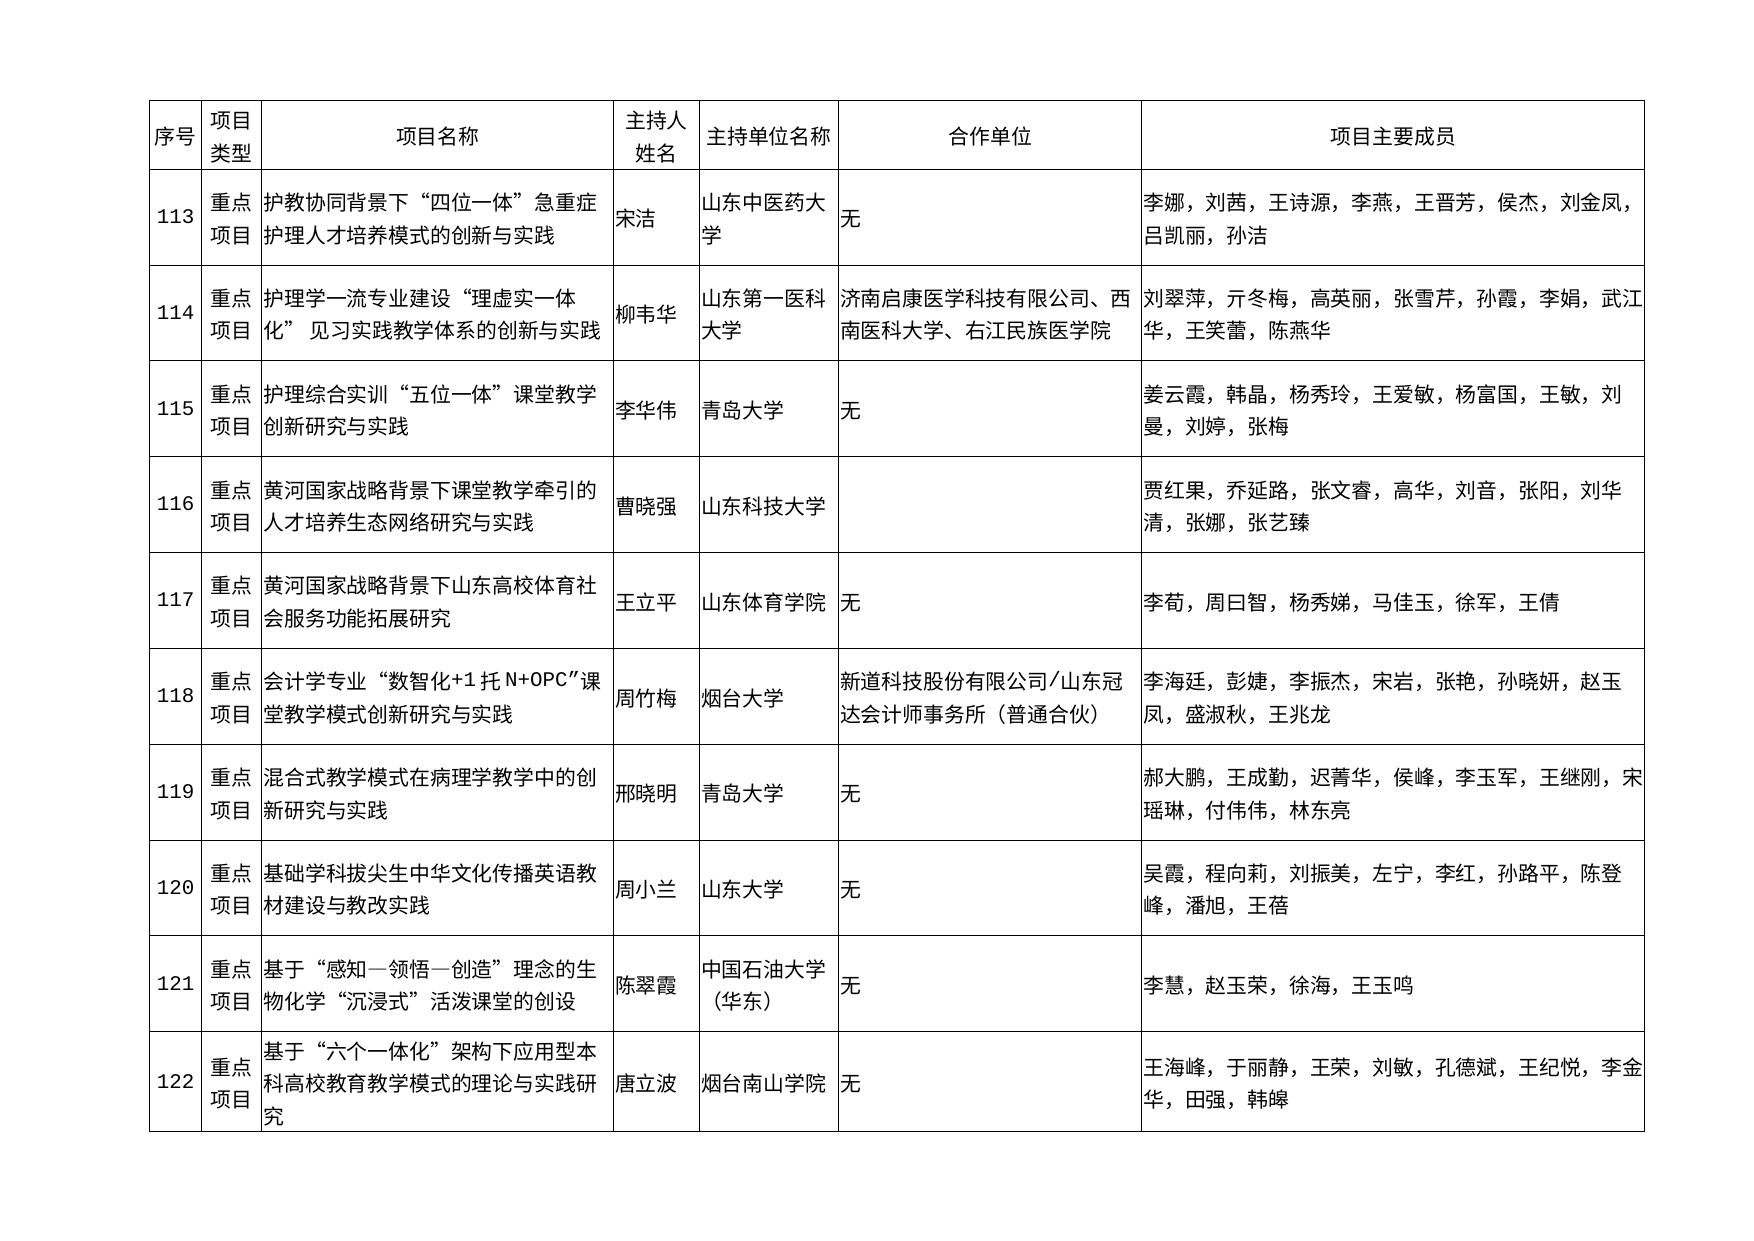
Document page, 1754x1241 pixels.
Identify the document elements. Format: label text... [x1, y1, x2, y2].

table_cell 重点项目 [202, 1032, 261, 1131]
table_header 主持单位名称 [700, 101, 838, 169]
table_cell 无 [839, 170, 1141, 264]
table_cell 邢晓明 [614, 745, 699, 839]
table_cell 山东中医药大学 [700, 170, 838, 264]
table_cell 周竹梅 [614, 649, 699, 744]
table_cell 无 [839, 745, 1141, 839]
table_cell 118 [150, 649, 201, 744]
table_cell 重点项目 [202, 266, 261, 360]
table_cell 贾红果，乔延路，张文睿，高华，刘音，张阳，刘华清，张娜，张艺臻 [1142, 457, 1644, 552]
table_cell 119 [150, 745, 201, 839]
table_cell 117 [150, 553, 201, 648]
table_header 序号 [150, 101, 201, 169]
table_cell 无 [839, 553, 1141, 648]
table_cell 曹晓强 [614, 457, 699, 552]
table_cell 李海廷，彭婕，李振杰，宋岩，张艳，孙晓妍，赵玉凤，盛淑秋，王兆龙 [1142, 649, 1644, 744]
table_header 项目类型 [202, 101, 261, 169]
table_cell 刘翠萍，亓冬梅，高英丽，张雪芹，孙霞，李娟，武江华，王笑蕾，陈燕华 [1142, 266, 1644, 360]
table_cell 无 [839, 841, 1141, 935]
table_cell 重点项目 [202, 649, 261, 744]
table_cell 会计学专业“数智化+1托N+OPC”课堂教学模式创新研究与实践 [262, 649, 613, 744]
table_cell 护理学一流专业建设“理虚实一体化” 见习实践教学体系的创新与实践 [262, 266, 613, 360]
table_cell 114 [150, 266, 201, 360]
table_cell 基于“六个一体化”架构下应用型本科高校教育教学模式的理论与实践研究 [262, 1032, 613, 1131]
table_cell 唐立波 [614, 1032, 699, 1131]
table_cell 无 [839, 1032, 1141, 1131]
table_header 项目名称 [262, 101, 613, 169]
table_cell 姜云霞，韩晶，杨秀玲，王爱敏，杨富国，王敏，刘曼，刘婷，张梅 [1142, 361, 1644, 456]
table_cell 116 [150, 457, 201, 552]
table_cell 周小兰 [614, 841, 699, 935]
table_cell 护教协同背景下“四位一体”急重症护理人才培养模式的创新与实践 [262, 170, 613, 264]
table_cell 山东体育学院 [700, 553, 838, 648]
table_cell [839, 457, 1141, 552]
table_cell 郝大鹏，王成勤，迟菁华，侯峰，李玉军，王继刚，宋瑶琳，付伟伟，林东亮 [1142, 745, 1644, 839]
table_cell 吴霞，程向莉，刘振美，左宁，李红，孙路平，陈登峰，潘旭，王蓓 [1142, 841, 1644, 935]
table_cell 122 [150, 1032, 201, 1131]
table_cell 120 [150, 841, 201, 935]
table_cell 重点项目 [202, 457, 261, 552]
table_cell 重点项目 [202, 170, 261, 264]
table_cell 柳韦华 [614, 266, 699, 360]
table_cell 新道科技股份有限公司/山东冠达会计师事务所（普通合伙） [839, 649, 1141, 744]
table_cell 山东科技大学 [700, 457, 838, 552]
table_cell 115 [150, 361, 201, 456]
table_cell 重点项目 [202, 936, 261, 1031]
table_cell 基于“感知—领悟—创造”理念的生物化学“沉浸式”活泼课堂的创设 [262, 936, 613, 1031]
table_cell 李华伟 [614, 361, 699, 456]
table_cell 青岛大学 [700, 361, 838, 456]
table_cell 李娜，刘茜，王诗源，李燕，王晋芳，侯杰，刘金凤，吕凯丽，孙洁 [1142, 170, 1644, 264]
table_cell 李荀，周曰智，杨秀娣，马佳玉，徐军，王倩 [1142, 553, 1644, 648]
table_cell 陈翠霞 [614, 936, 699, 1031]
table_cell 无 [839, 936, 1141, 1031]
table_cell 烟台大学 [700, 649, 838, 744]
table_cell 宋洁 [614, 170, 699, 264]
table_cell 青岛大学 [700, 745, 838, 839]
table_cell 护理综合实训“五位一体”课堂教学创新研究与实践 [262, 361, 613, 456]
table_cell 无 [839, 361, 1141, 456]
table_cell 山东第一医科大学 [700, 266, 838, 360]
table_cell 基础学科拔尖生中华文化传播英语教材建设与教改实践 [262, 841, 613, 935]
table_cell 混合式教学模式在病理学教学中的创新研究与实践 [262, 745, 613, 839]
table_cell 济南启康医学科技有限公司、西南医科大学、右江民族医学院 [839, 266, 1141, 360]
table_cell 山东大学 [700, 841, 838, 935]
table_cell 李慧，赵玉荣，徐海，王玉鸣 [1142, 936, 1644, 1031]
table_cell 113 [150, 170, 201, 264]
table_header 合作单位 [839, 101, 1141, 169]
table_header 主持人姓名 [614, 101, 699, 169]
table_cell 烟台南山学院 [700, 1032, 838, 1131]
table_cell 121 [150, 936, 201, 1031]
table_cell 黄河国家战略背景下山东高校体育社会服务功能拓展研究 [262, 553, 613, 648]
table_cell 重点项目 [202, 841, 261, 935]
table_cell 王海峰，于丽静，王荣，刘敏，孔德斌，王纪悦，李金华，田强，韩皞 [1142, 1032, 1644, 1131]
table_cell 黄河国家战略背景下课堂教学牵引的人才培养生态网络研究与实践 [262, 457, 613, 552]
table_cell 中国石油大学（华东） [700, 936, 838, 1031]
table_cell 重点项目 [202, 361, 261, 456]
table_cell 王立平 [614, 553, 699, 648]
table_header 项目主要成员 [1142, 101, 1644, 169]
table_cell 重点项目 [202, 745, 261, 839]
table_cell 重点项目 [202, 553, 261, 648]
